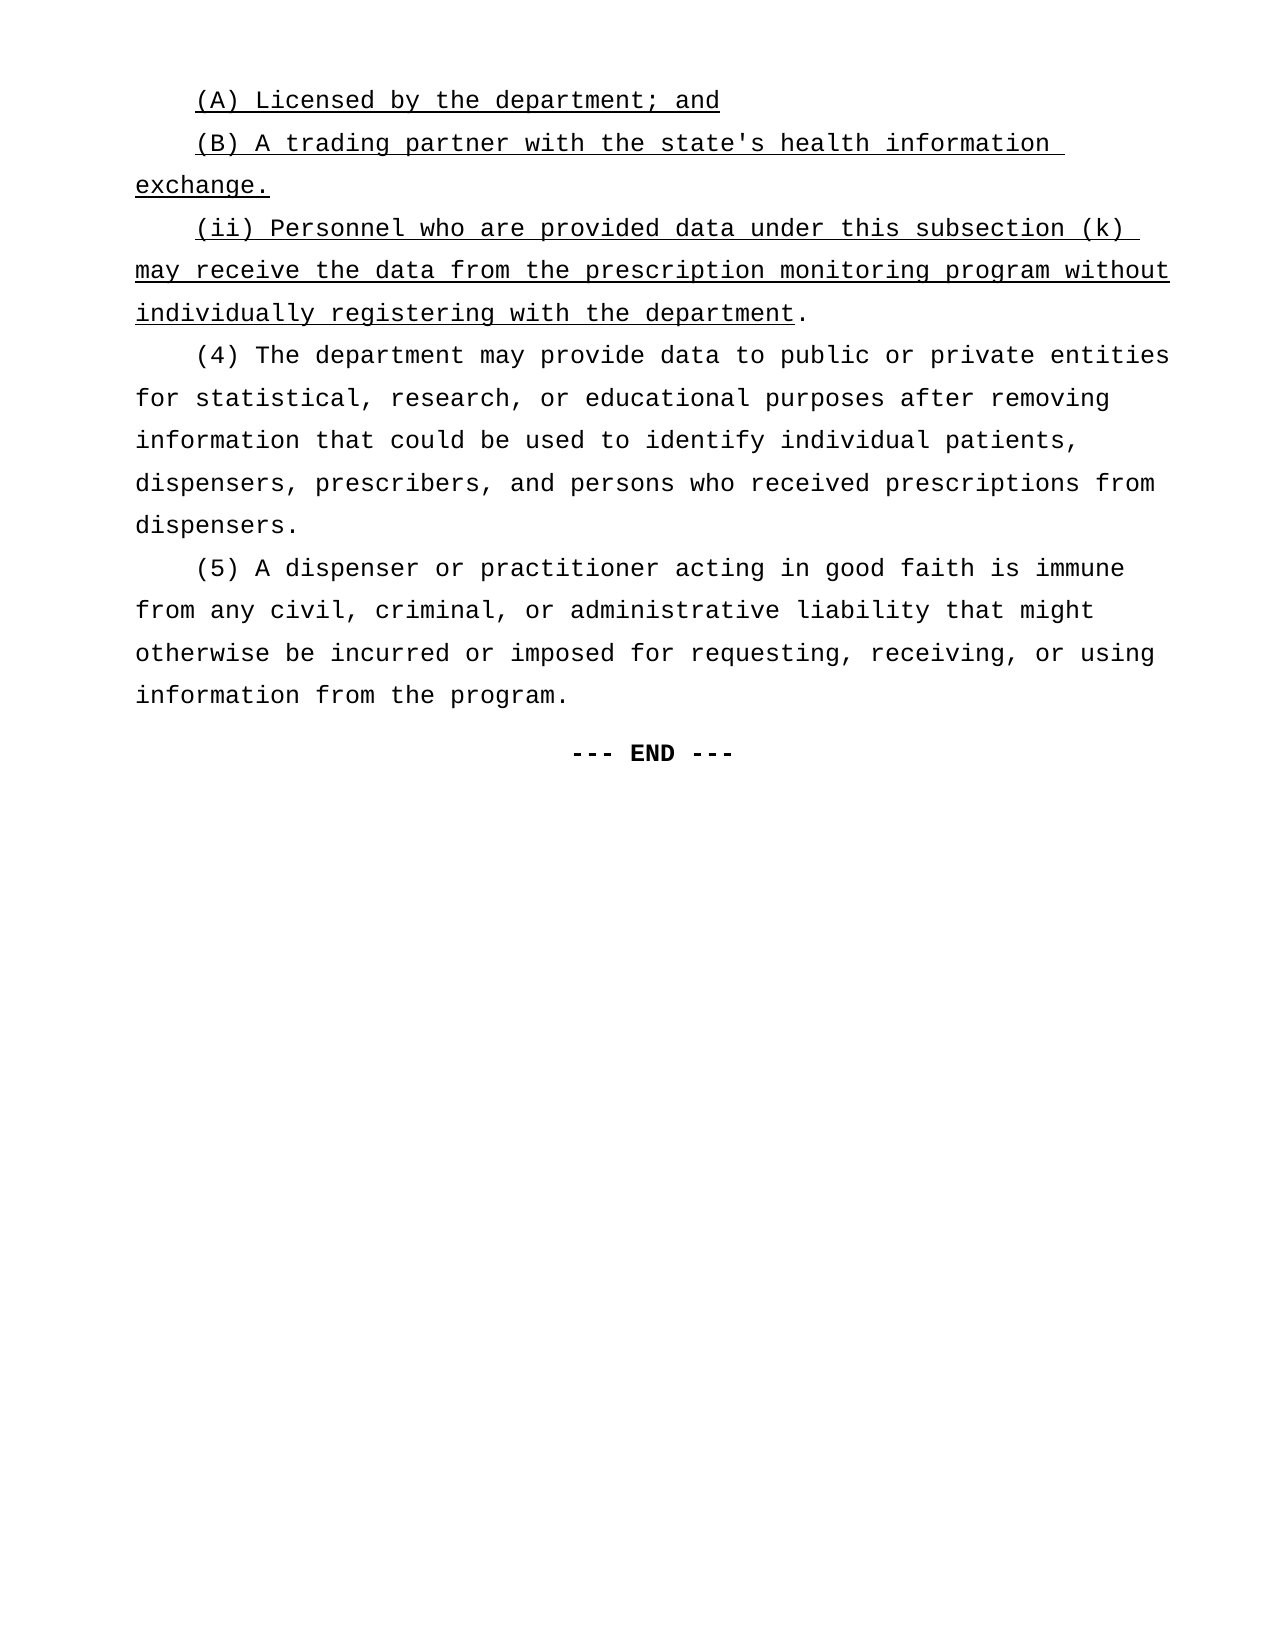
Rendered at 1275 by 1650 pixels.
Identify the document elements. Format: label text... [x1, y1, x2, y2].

text (B) A trading partner with the state's health information exchange. [135, 117, 1170, 202]
text (4) The department may provide data to public or private entities for statistical, research, or educational purposes after removing information that could be used to identify individual patients, dispensers, prescribers, and persons who received prescriptions from dispensers. [135, 330, 1170, 542]
text (ii) Personnel who are provided data under this subsection (k) may receive the data from the prescription monitoring program without individually registering with the department. [135, 283, 1170, 330]
text (5) A dispenser or practitioner acting in good faith is immune from any civil, criminal, or administrative liability that might otherwise be incurred or imposed for requesting, receiving, or using information from the program. [135, 542, 1170, 712]
text --- END --- [135, 741, 1170, 769]
text (ii) Personnel who are provided data under this subsection (k) may receive the data from the prescription monitoring program without individually registering with the department. [135, 202, 1170, 281]
text (A) Licensed by the department; and [135, 75, 1170, 117]
